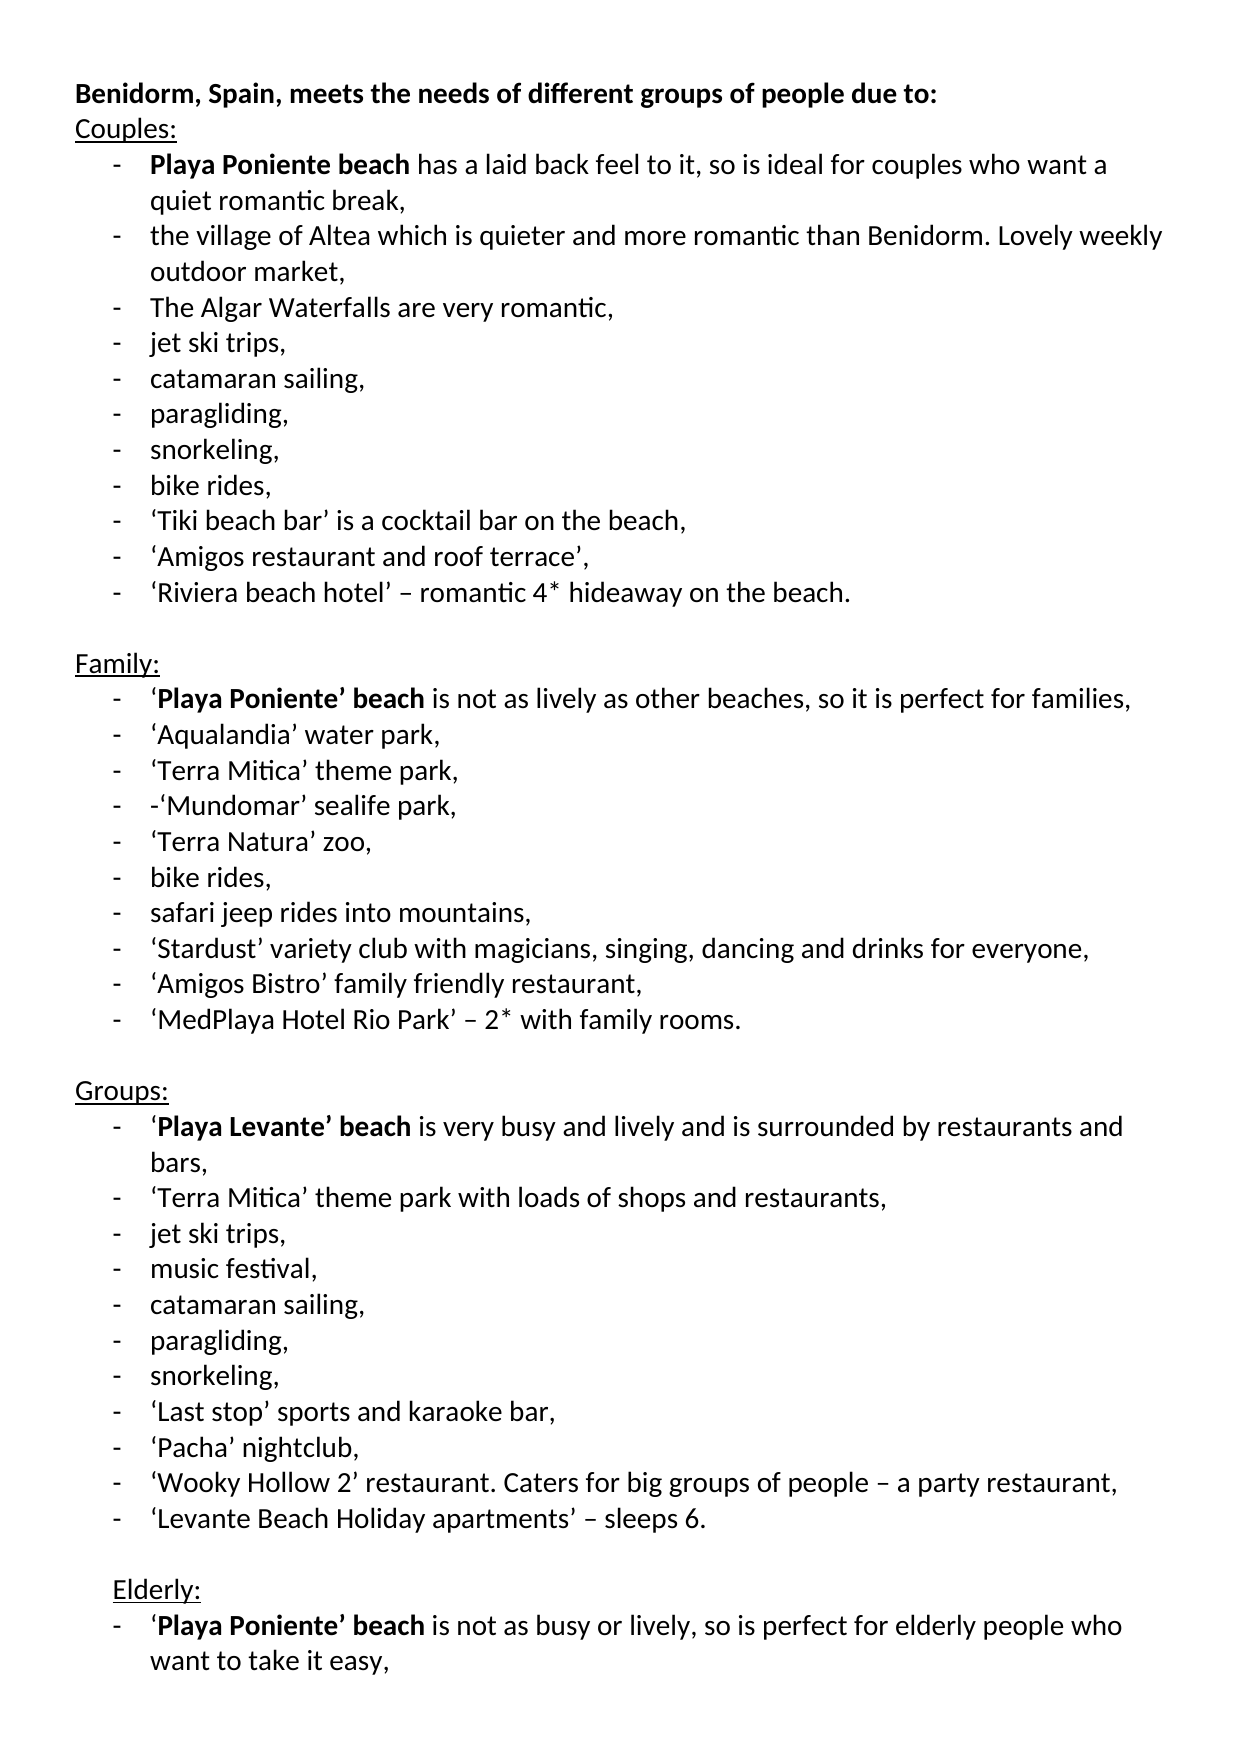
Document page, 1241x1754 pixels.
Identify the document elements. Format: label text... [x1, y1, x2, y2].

list ‘Riviera beach hotel’ – romantic 4* hideaway on the beach. [112, 574, 1165, 609]
list ‘Stardust’ variety club with magicians, singing, dancing and drinks for everyone, [112, 930, 1165, 966]
list -‘Mundomar’ sealife park, [112, 787, 1165, 823]
list the village of Altea which is quieter and more romantic than Benidorm. Lovely weekly outdoor market, [112, 217, 1165, 289]
list snorkeling, [112, 1357, 1165, 1393]
list bike rides, [112, 467, 1165, 502]
list ‘MedPlaya Hotel Rio Park’ – 2* with family rooms. [112, 1001, 1165, 1037]
list bike rides, [112, 859, 1165, 894]
list ‘Pacha’ nightclub, [112, 1429, 1165, 1464]
text Benidorm, Spain, meets the needs of different groups of people due to: [75, 75, 1165, 111]
list ‘Last stop’ sports and karaoke bar, [112, 1393, 1165, 1429]
list The Algar Waterfalls are very romantic, [112, 289, 1165, 324]
list ‘Aqualandia’ water park, [112, 716, 1165, 752]
list jet ski trips, [112, 1215, 1165, 1251]
list safari jeep rides into mountains, [112, 894, 1165, 930]
list ‘Wooky Hollow 2’ restaurant. Caters for big groups of people – a party restaurant, [112, 1464, 1165, 1500]
text Groups: [75, 1072, 1165, 1108]
list ‘Amigos restaurant and roof terrace’, [112, 538, 1165, 574]
list music festival, [112, 1251, 1165, 1286]
list ‘Terra Mitica’ theme park, [112, 752, 1165, 787]
list ‘Playa Poniente’ beach is not as busy or lively, so is perfect for elderly people who want to take it easy, [112, 1607, 1165, 1678]
list catamaran sailing, [112, 1286, 1165, 1322]
list snorkeling, [112, 431, 1165, 467]
list paragliding, [112, 1322, 1165, 1357]
list ‘Amigos Bistro’ family friendly restaurant, [112, 966, 1165, 1001]
list Playa Poniente beach has a laid back feel to it, so is ideal for couples who want a quiet romantic break, [112, 146, 1165, 217]
list ‘Playa Levante’ beach is very busy and lively and is surrounded by restaurants and bars, [112, 1108, 1165, 1179]
text Elderly: [112, 1571, 1165, 1607]
list ‘Playa Poniente’ beach is not as lively as other beaches, so it is perfect for families, [112, 681, 1165, 716]
list catamaran sailing, [112, 360, 1165, 396]
text Couples: [75, 111, 1165, 146]
list paragliding, [112, 396, 1165, 431]
list ‘Terra Mitica’ theme park with loads of shops and restaurants, [112, 1179, 1165, 1215]
list ‘Levante Beach Holiday apartments’ – sleeps 6. [112, 1500, 1165, 1536]
list ‘Tiki beach bar’ is a cocktail bar on the beach, [112, 502, 1165, 538]
list jet ski trips, [112, 324, 1165, 360]
text Family: [75, 645, 1165, 681]
list ‘Terra Natura’ zoo, [112, 823, 1165, 859]
